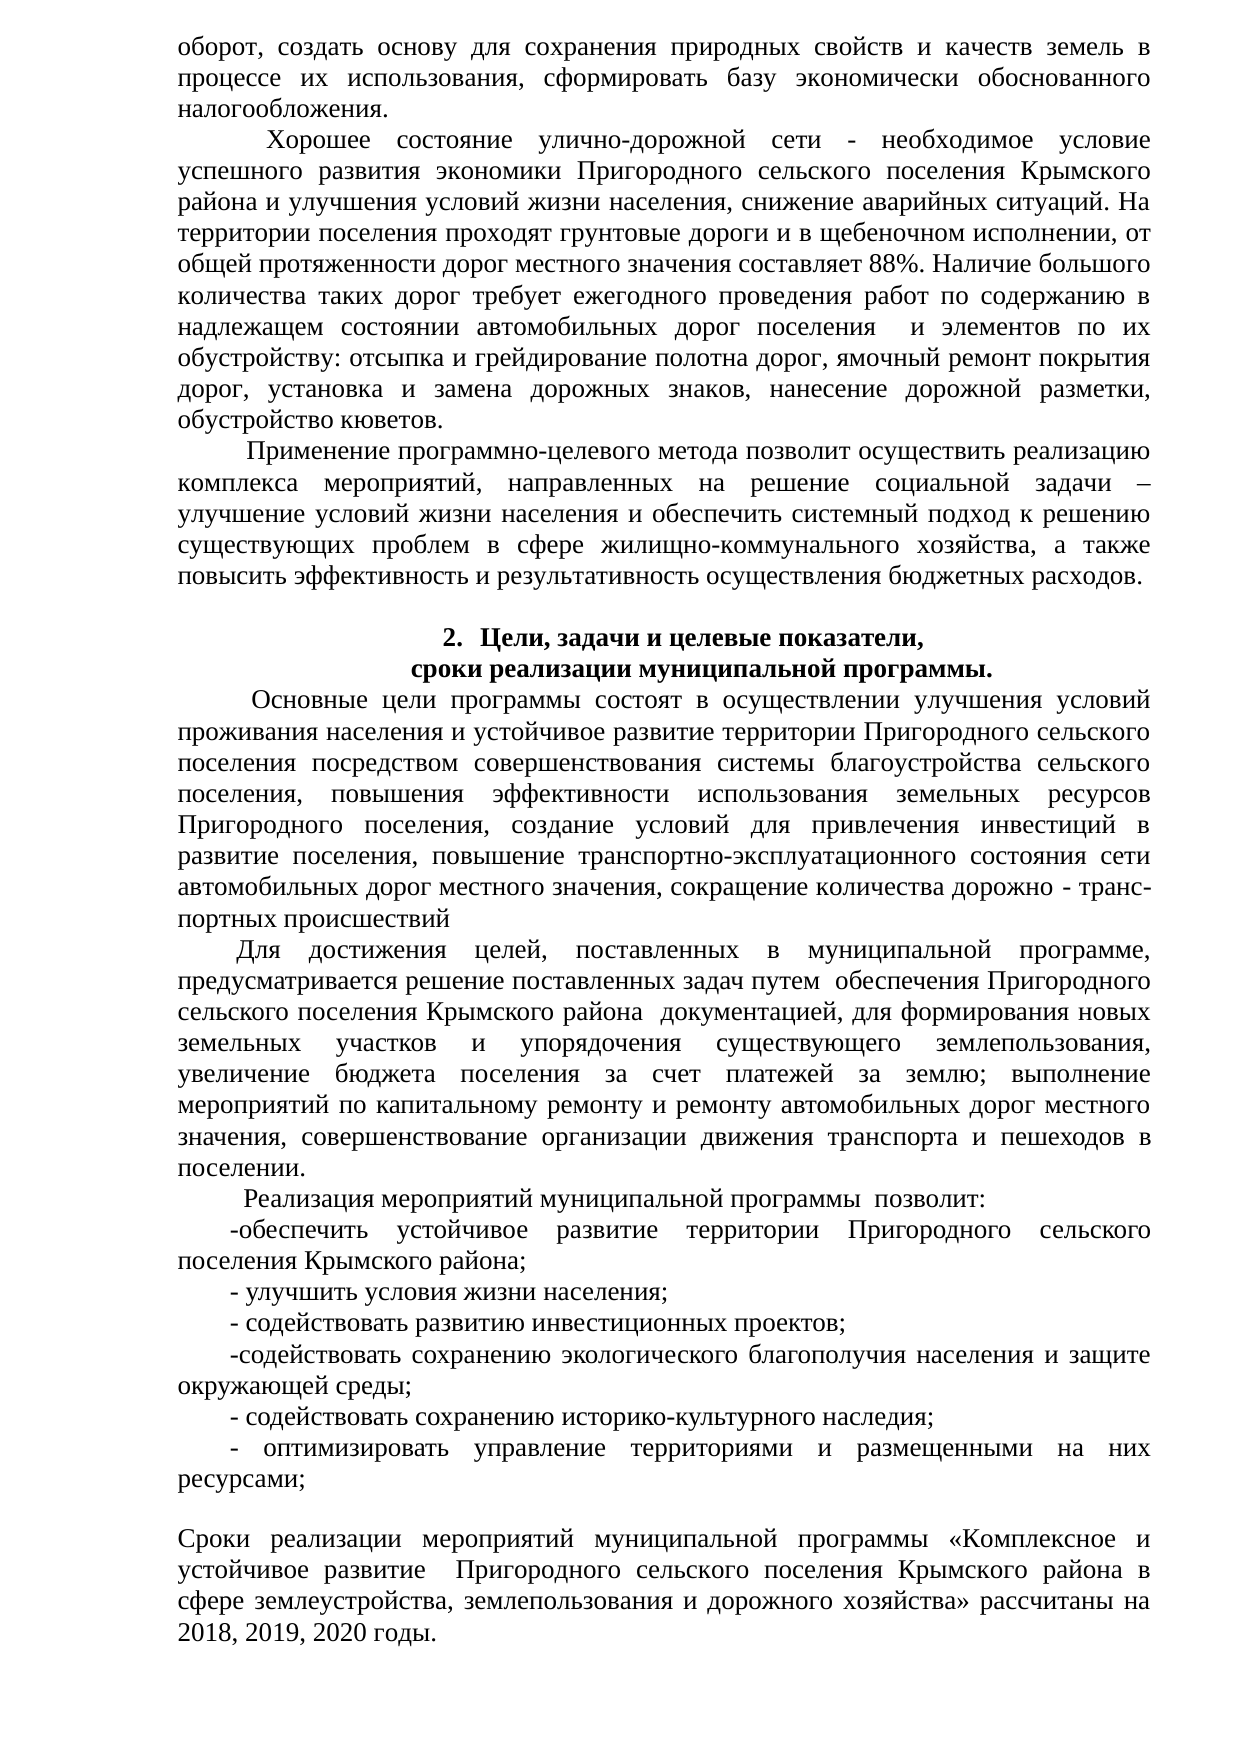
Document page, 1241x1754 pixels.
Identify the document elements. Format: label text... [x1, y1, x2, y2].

list Цели, задачи и целевые показатели, [215, 621, 1152, 652]
text -содействовать сохранению экологического благополучия населения и защите окружающей среды; [177, 1338, 1152, 1400]
text - содействовать развитию инвестиционных проектов; [177, 1307, 1152, 1338]
text Для достижения целей, поставленных в муниципальной программе, предусматривается решение поставленных задач путем обеспечения Пригородного сельского поселения Крымского района документацией, для формирования новых земельных участков и упорядочения существующего землепользования, увеличение бюджета поселения за счет платежей за землю; выполнение мероприятий по капитальному ремонту и ремонту автомобильных дорог местного значения, совершенствование организации движения транспорта и пешеходов в поселении. [177, 933, 1152, 1182]
text сроки реализации муниципальной программы. [252, 652, 1152, 684]
text - улучшить условия жизни населения; [177, 1275, 1152, 1307]
text Сроки реализации мероприятий муниципальной программы «Комплексное и устойчивое развитие Пригородного сельского поселения Крымского района в сфере землеустройства, землепользования и дорожного хозяйства» рассчитаны на 2018, 2019, 2020 годы. [177, 1522, 1152, 1647]
text -обеспечить устойчивое развитие территории Пригородного сельского поселения Крымского района; [177, 1213, 1152, 1275]
text Реализация мероприятий муниципальной программы позволит: [177, 1182, 1152, 1213]
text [177, 29, 1152, 123]
text Основные цели программы состоят в осуществлении улучшения условий проживания населения и устойчивое развитие территории Пригородного сельского поселения посредством совершенствования системы благоустройства сельского поселения, повышения эффективности использования земельных ресурсов Пригородного поселения, создание условий для привлечения инвестиций в развитие поселения, повышение транспортно-эксплуатационного состояния сети автомобильных дорог местного значения, сокращение количества дорожно - транспортных происшествий [177, 684, 1152, 933]
text Применение программно-целевого метода позволит осуществить реализацию комплекса мероприятий, направленных на решение социальной задачи – улучшение условий жизни населения и обеспечить системный подход к решению существующих проблем в сфере жилищно-коммунального хозяйства, а также повысить эффективность и результативность осуществления бюджетных расходов. [177, 434, 1152, 590]
text - содействовать сохранению историко-культурного наследия; [177, 1400, 1152, 1431]
text - оптимизировать управление территориями и размещенными на них ресурсами; [177, 1431, 1152, 1493]
text Хорошее состояние улично-дорожной сети - необходимое условие успешного развития экономики Пригородного сельского поселения Крымского района и улучшения условий жизни населения, снижение аварийных ситуаций. На территории поселения проходят грунтовые дороги и в щебеночном исполнении, от общей протяженности дорог местного значения составляет 88%. Наличие большого количества таких дорог требует ежегодного проведения работ по содержанию в надлежащем состоянии автомобильных дорог поселения и элементов по их обустройству: отсыпка и грейдирование полотна дорог, ямочный ремонт покрытия дорог, установка и замена дорожных знаков, нанесение дорожной разметки, обустройство кюветов. [177, 123, 1152, 434]
